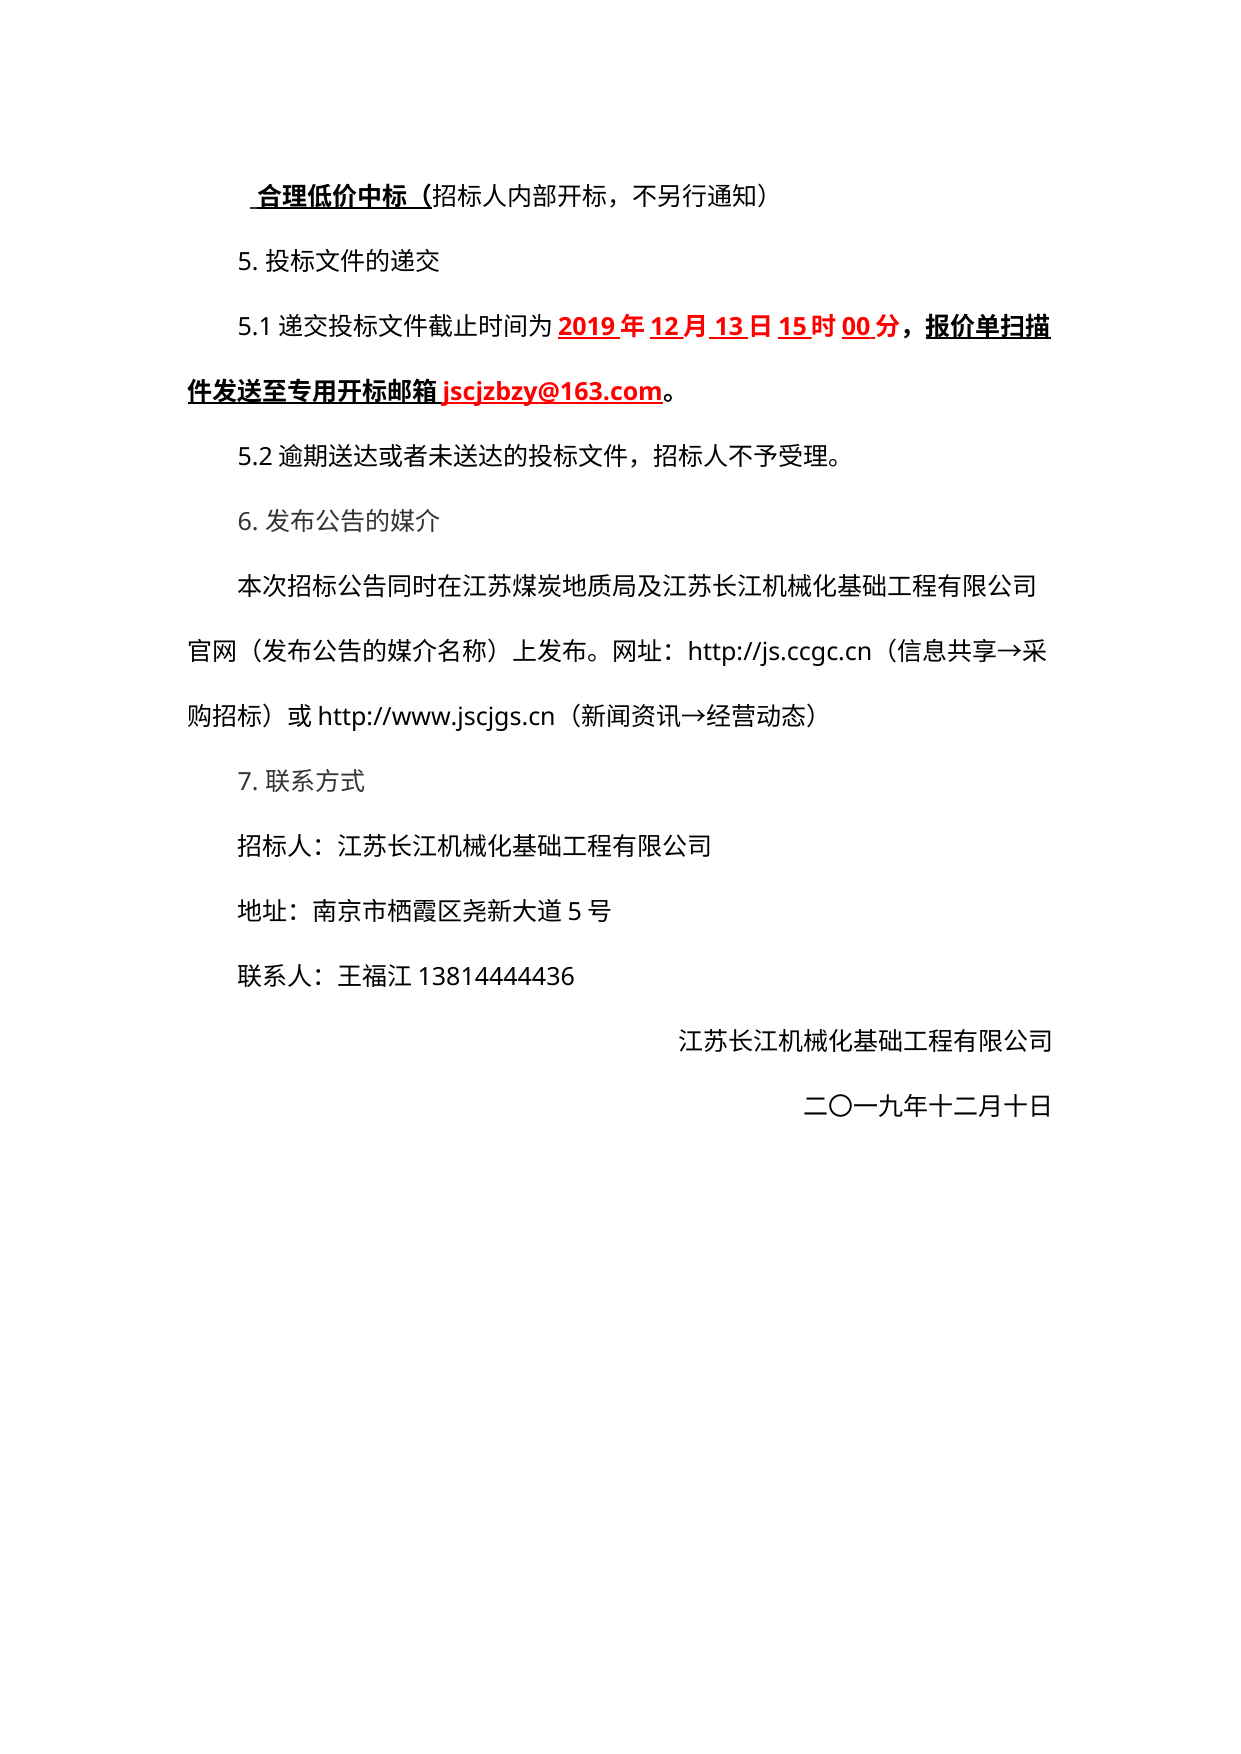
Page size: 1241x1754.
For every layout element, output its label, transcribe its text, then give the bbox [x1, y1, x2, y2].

text 6. 发布公告的媒介 [187, 487, 1053, 552]
text 江苏长江机械化基础工程有限公司 [187, 1007, 1053, 1072]
text 5.2逾期送达或者未送达的投标文件，招标人不予受理。 [187, 422, 1053, 487]
text 合理低价中标（招标人内部开标，不另行通知） [187, 162, 1053, 227]
text 二〇一九年十二月十日 [187, 1072, 1053, 1137]
text 联系人：王福江13814444436 [187, 942, 1053, 1007]
text 本次招标公告同时在江苏煤炭地质局及江苏长江机械化基础工程有限公司官网（发布公告的媒介名称）上发布。网址：http://js.ccgc.cn（信息共享→采购招标）或http://www.jscjgs.cn（新闻资讯→经营动态） [187, 552, 1053, 747]
text 7. 联系方式 [187, 747, 1053, 812]
text 地址：南京市栖霞区尧新大道5号 [187, 877, 1053, 942]
text 5.1递交投标文件截止时间为2019年12月 13日15时00分，报价单扫描件发送至专用开标邮箱jscjzbzy@163.com。 [187, 292, 1053, 422]
text 5. 投标文件的递交 [187, 227, 1053, 292]
text 招标人：江苏长江机械化基础工程有限公司 [187, 812, 1053, 877]
